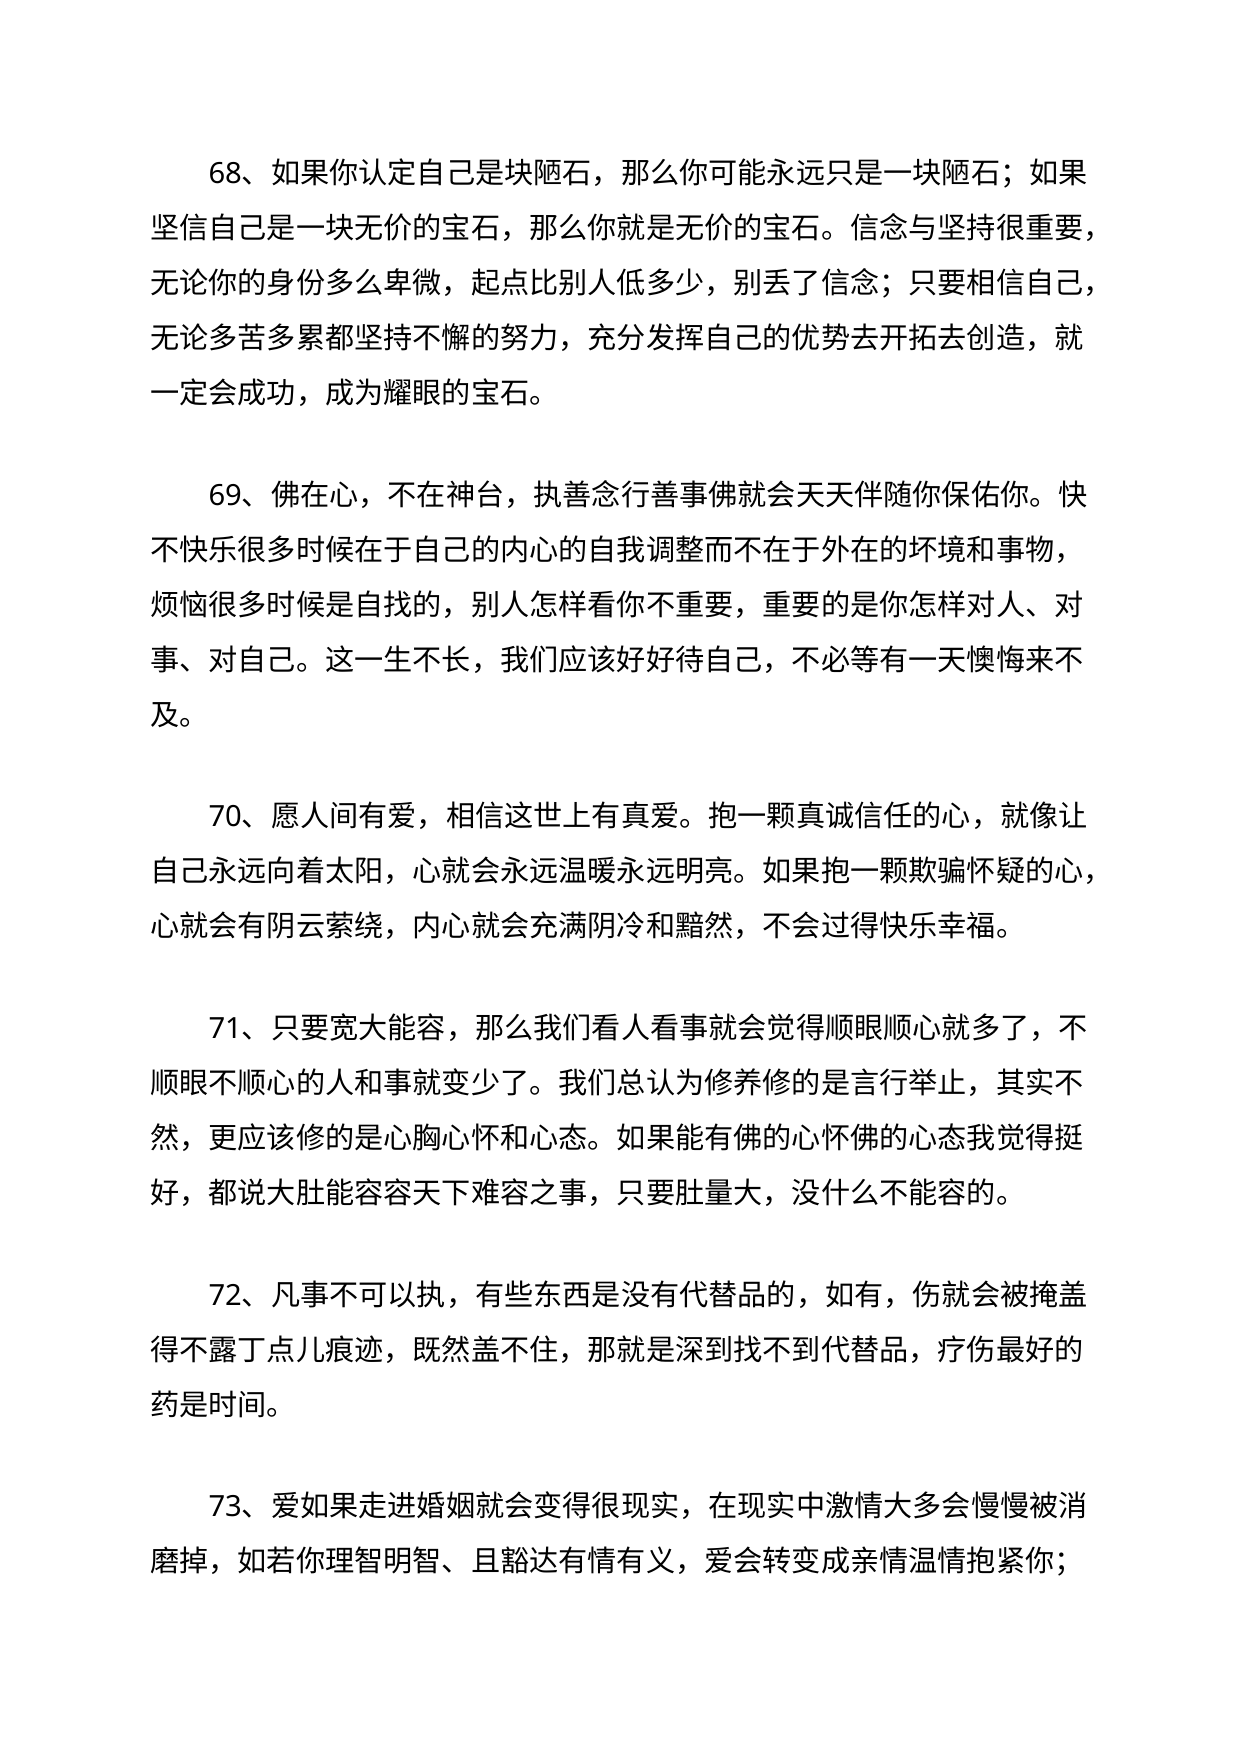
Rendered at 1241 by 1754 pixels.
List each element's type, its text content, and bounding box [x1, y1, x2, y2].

text 70、愿人间有爱，相信这世上有真爱。抱一颗真诚信任的心，就像让自己永远向着太阳，心就会永远温暖永远明亮。如果抱一颗欺骗怀疑的心，心就会有阴云萦绕，内心就会充满阴冷和黯然，不会过得快乐幸福。 [150, 793, 1090, 945]
text 69、佛在心，不在神台，执善念行善事佛就会天天伴随你保佑你。快不快乐很多时候在于自己的内心的自我调整而不在于外在的坏境和事物，烦恼很多时候是自找的，别人怎样看你不重要，重要的是你怎样对人、对事、对自己。这一生不长，我们应该好好待自己，不必等有一天懊悔来不及。 [150, 471, 1090, 733]
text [150, 1483, 1090, 1580]
text 72、凡事不可以执，有些东西是没有代替品的，如有，伤就会被掩盖得不露丁点儿痕迹，既然盖不住，那就是深到找不到代替品，疗伤最好的药是时间。 [150, 1271, 1090, 1423]
text 68、如果你认定自己是块陋石，那么你可能永远只是一块陋石；如果坚信自己是一块无价的宝石，那么你就是无价的宝石。信念与坚持很重要，无论你的身份多么卑微，起点比别人低多少，别丢了信念；只要相信自己，无论多苦多累都坚持不懈的努力，充分发挥自己的优势去开拓去创造，就一定会成功，成为耀眼的宝石。 [150, 150, 1090, 412]
text 71、只要宽大能容，那么我们看人看事就会觉得顺眼顺心就多了，不顺眼不顺心的人和事就变少了。我们总认为修养修的是言行举止，其实不然，更应该修的是心胸心怀和心态。如果能有佛的心怀佛的心态我觉得挺好，都说大肚能容容天下难容之事，只要肚量大，没什么不能容的。 [150, 1004, 1090, 1212]
